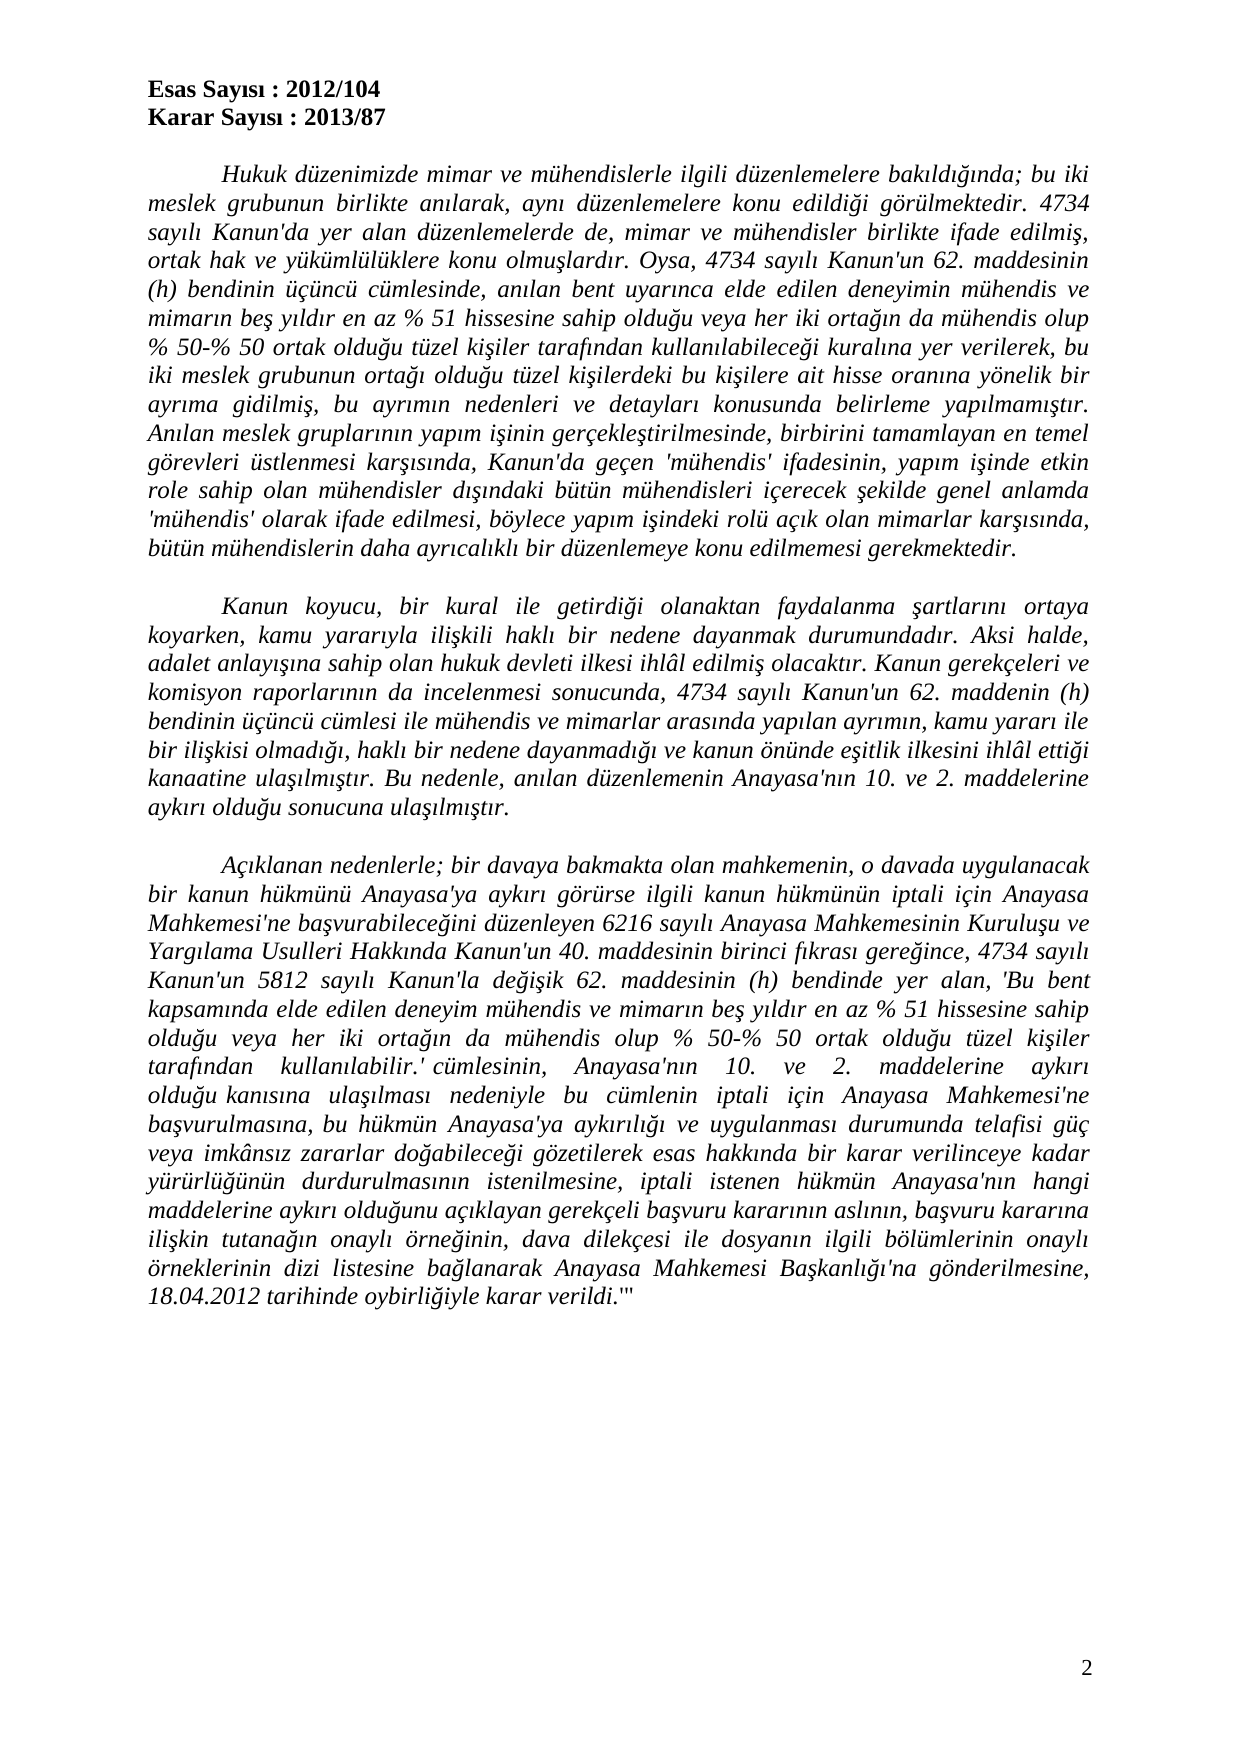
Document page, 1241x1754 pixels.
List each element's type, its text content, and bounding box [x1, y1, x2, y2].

text Açıklanan nedenlerle; bir davaya bakmakta olan mahkemenin, o davada uygulanacak bir kanun hükmünü Anayasa'ya aykırı görürse ilgili kanun hükmünün iptali için Anayasa Mahkemesi'ne başvurabileceğini düzenleyen 6216 sayılı Anayasa Mahkemesinin Kuruluşu ve Yargılama Usulleri Hakkında Kanun'un 40. maddesinin birinci fıkrası gereğince, 4734 sayılı Kanun'un 5812 sayılı Kanun'la değişik 62. maddesinin (h) bendinde yer alan, 'Bu bent kapsamında elde edilen deneyim mühendis ve mimarın beş yıldır en az % 51 hissesine sahip olduğu veya her iki ortağın da mühendis olup % 50-% 50 ortak olduğu tüzel kişiler tarafından kullanılabilir.' cümlesinin, Anayasa'nın 10. ve 2. maddelerine aykırı olduğu kanısına ulaşılması nedeniyle bu cümlenin iptali için Anayasa Mahkemesi'ne başvurulmasına, bu hükmün Anayasa'ya aykırılığı ve uygulanması durumunda telafisi güç veya imkânsız zararlar doğabileceği gözetilerek esas hakkında bir karar verilinceye kadar yürürlüğünün durdurulmasının istenilmesine, iptali istenen hükmün Anayasa'nın hangi maddelerine aykırı olduğunu açıklayan gerekçeli başvuru kararının aslının, başvuru kararına ilişkin tutanağın onaylı örneğinin, dava dilekçesi ile dosyanın ilgili bölümlerinin onaylı örneklerinin dizi listesine bağlanarak Anayasa Mahkemesi Başkanlığı'na gönderilmesine, 18.04.2012 tarihinde oybirliğiyle karar verildi.'" [148, 850, 1093, 1310]
text Kanun koyucu, bir kural ile getirdiği olanaktan faydalanma şartlarını ortaya koyarken, kamu yararıyla ilişkili haklı bir nedene dayanmak durumundadır. Aksi halde, adalet anlayışına sahip olan hukuk devleti ilkesi ihlâl edilmiş olacaktır. Kanun gerekçeleri ve komisyon raporlarının da incelenmesi sonucunda, 4734 sayılı Kanun'un 62. maddenin (h) bendinin üçüncü cümlesi ile mühendis ve mimarlar arasında yapılan ayrımın, kamu yararı ile bir ilişkisi olmadığı, haklı bir nedene dayanmadığı ve kanun önünde eşitlik ilkesini ihlâl ettiği kanaatine ulaşılmıştır. Bu nedenle, anılan düzenlemenin Anayasa'nın 10. ve 2. maddelerine aykırı olduğu sonucuna ulaşılmıştır. [148, 591, 1093, 821]
text Hukuk düzenimizde mimar ve mühendislerle ilgili düzenlemelere bakıldığında; bu iki meslek grubunun birlikte anılarak, aynı düzenlemelere konu edildiği görülmektedir. 4734 sayılı Kanun'da yer alan düzenlemelerde de, mimar ve mühendisler birlikte ifade edilmiş, ortak hak ve yükümlülüklere konu olmuşlardır. Oysa, 4734 sayılı Kanun'un 62. maddesinin (h) bendinin üçüncü cümlesinde, anılan bent uyarınca elde edilen deneyimin mühendis ve mimarın beş yıldır en az % 51 hissesine sahip olduğu veya her iki ortağın da mühendis olup % 50-% 50 ortak olduğu tüzel kişiler tarafından kullanılabileceği kuralına yer verilerek, bu iki meslek grubunun ortağı olduğu tüzel kişilerdeki bu kişilere ait hisse oranına yönelik bir ayrıma gidilmiş, bu ayrımın nedenleri ve detayları konusunda belirleme yapılmamıştır. Anılan meslek gruplarının yapım işinin gerçekleştirilmesinde, birbirini tamamlayan en temel görevleri üstlenmesi karşısında, Kanun'da geçen 'mühendis' ifadesinin, yapım işinde etkin role sahip olan mühendisler dışındaki bütün mühendisleri içerecek şekilde genel anlamda 'mühendis' olarak ifade edilmesi, böylece yapım işindeki rolü açık olan mimarlar karşısında, bütün mühendislerin daha ayrıcalıklı bir düzenlemeye konu edilmemesi gerekmektedir. [148, 159, 1093, 562]
